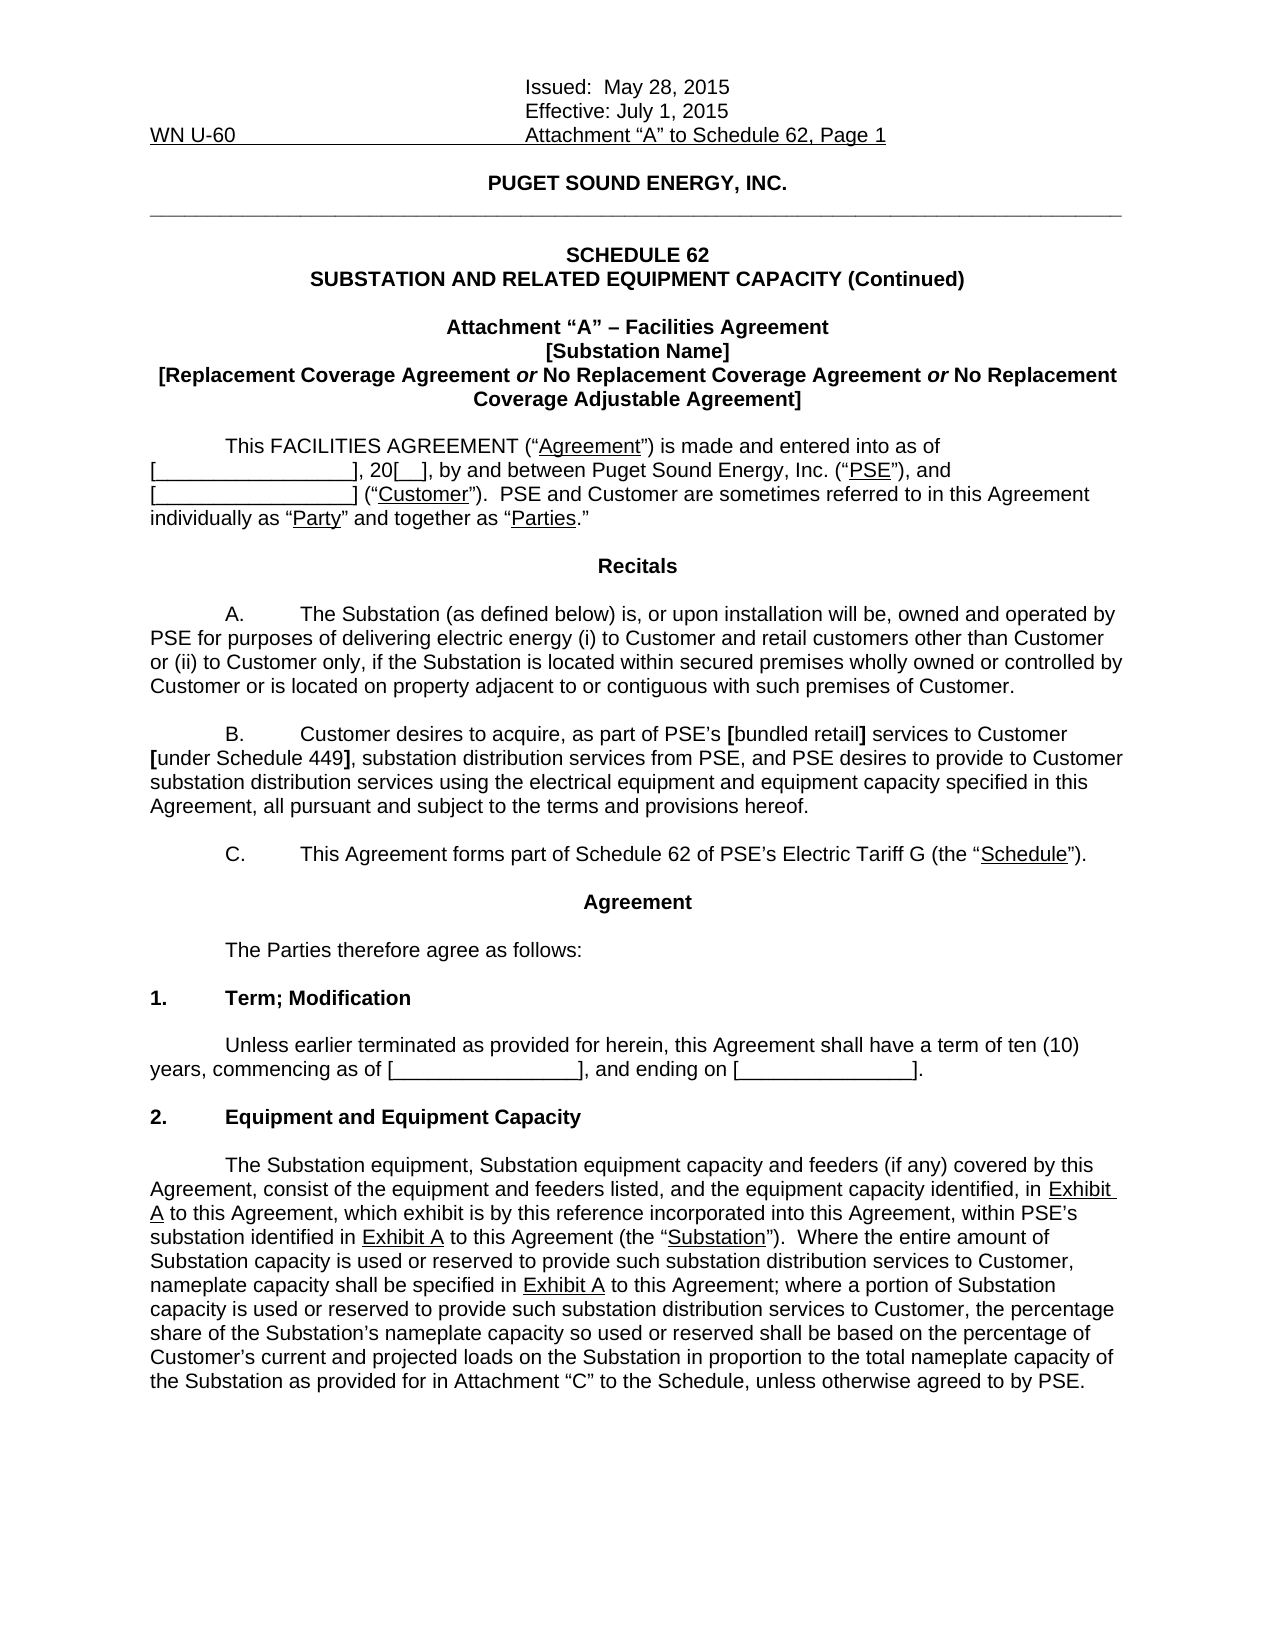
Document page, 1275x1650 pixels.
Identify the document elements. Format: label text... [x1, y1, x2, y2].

list The Substation (as defined below) is, or upon installation will be, owned and operated by PSE for purposes of delivering electric energy (i) to Customer and retail customers other than Customer or (ii) to Customer only, if the Substation is located within secured premises wholly owned or controlled by Customer or is located on property adjacent to or contiguous with such premises of Customer. [150, 602, 1125, 698]
text SUBSTATION AND RELATED EQUIPMENT CAPACITY (Continued) [150, 267, 1125, 291]
text Recitals [150, 554, 1125, 578]
text Agreement [150, 889, 1125, 913]
text Attachment “A” – Facilities Agreement [150, 314, 1125, 338]
list This Agreement forms part of Schedule 62 of PSE’s Electric Tariff G (the “Schedule”). [150, 842, 1125, 866]
text [_________________] (“Customer”). PSE and Customer are sometimes referred to in this Agreement individually as “Party” and together as “Parties.” [150, 482, 1125, 530]
text SCHEDULE 62 [150, 243, 1125, 267]
text The Substation equipment, Substation equipment capacity and feeders (if any) covered by this Agreement, consist of the equipment and feeders listed, and the equipment capacity identified, in Exhibit A to this Agreement, which exhibit is by this reference incorporated into this Agreement, within PSE’s substation identified in Exhibit A to this Agreement (the “Substation”). Where the entire amount of Substation capacity is used or reserved to provide such substation distribution services to Customer, nameplate capacity shall be specified in Exhibit A to this Agreement; where a portion of Substation capacity is used or reserved to provide such substation distribution services to Customer, the percentage share of the Substation’s nameplate capacity so used or reserved shall be based on the percentage of Customer’s current and projected loads on the Substation in proportion to the total nameplate capacity of the Substation as provided for in Attachment “C” to the Schedule, unless otherwise agreed to by PSE. [150, 1153, 1125, 1393]
text Unless earlier terminated as provided for herein, this Agreement shall have a term of ten (10) years, commencing as of [________________], and ending on [_______________]. [150, 1033, 1125, 1081]
list Customer desires to acquire, as part of PSE’s [bundled retail] services to Customer [under Schedule 449], substation distribution services from PSE, and PSE desires to provide to Customer substation distribution services using the electrical equipment and equipment capacity specified in this Agreement, all pursuant and subject to the terms and provisions hereof. [150, 722, 1125, 818]
text [_________________], 20[__], by and between Puget Sound Energy, Inc. (“PSE”), and [150, 458, 1125, 482]
text This FACILITIES AGREEMENT (“Agreement”) is made and entered into as of [150, 434, 1125, 458]
list Equipment and Equipment Capacity [150, 1105, 1125, 1129]
text The Parties therefore agree as follows: [150, 937, 1125, 961]
text [Replacement Coverage Agreement or No Replacement Coverage Agreement or No Replacement Coverage Adjustable Agreement] [150, 362, 1125, 410]
list Term; Modification [150, 985, 1125, 1009]
text [Substation Name] [150, 338, 1125, 362]
